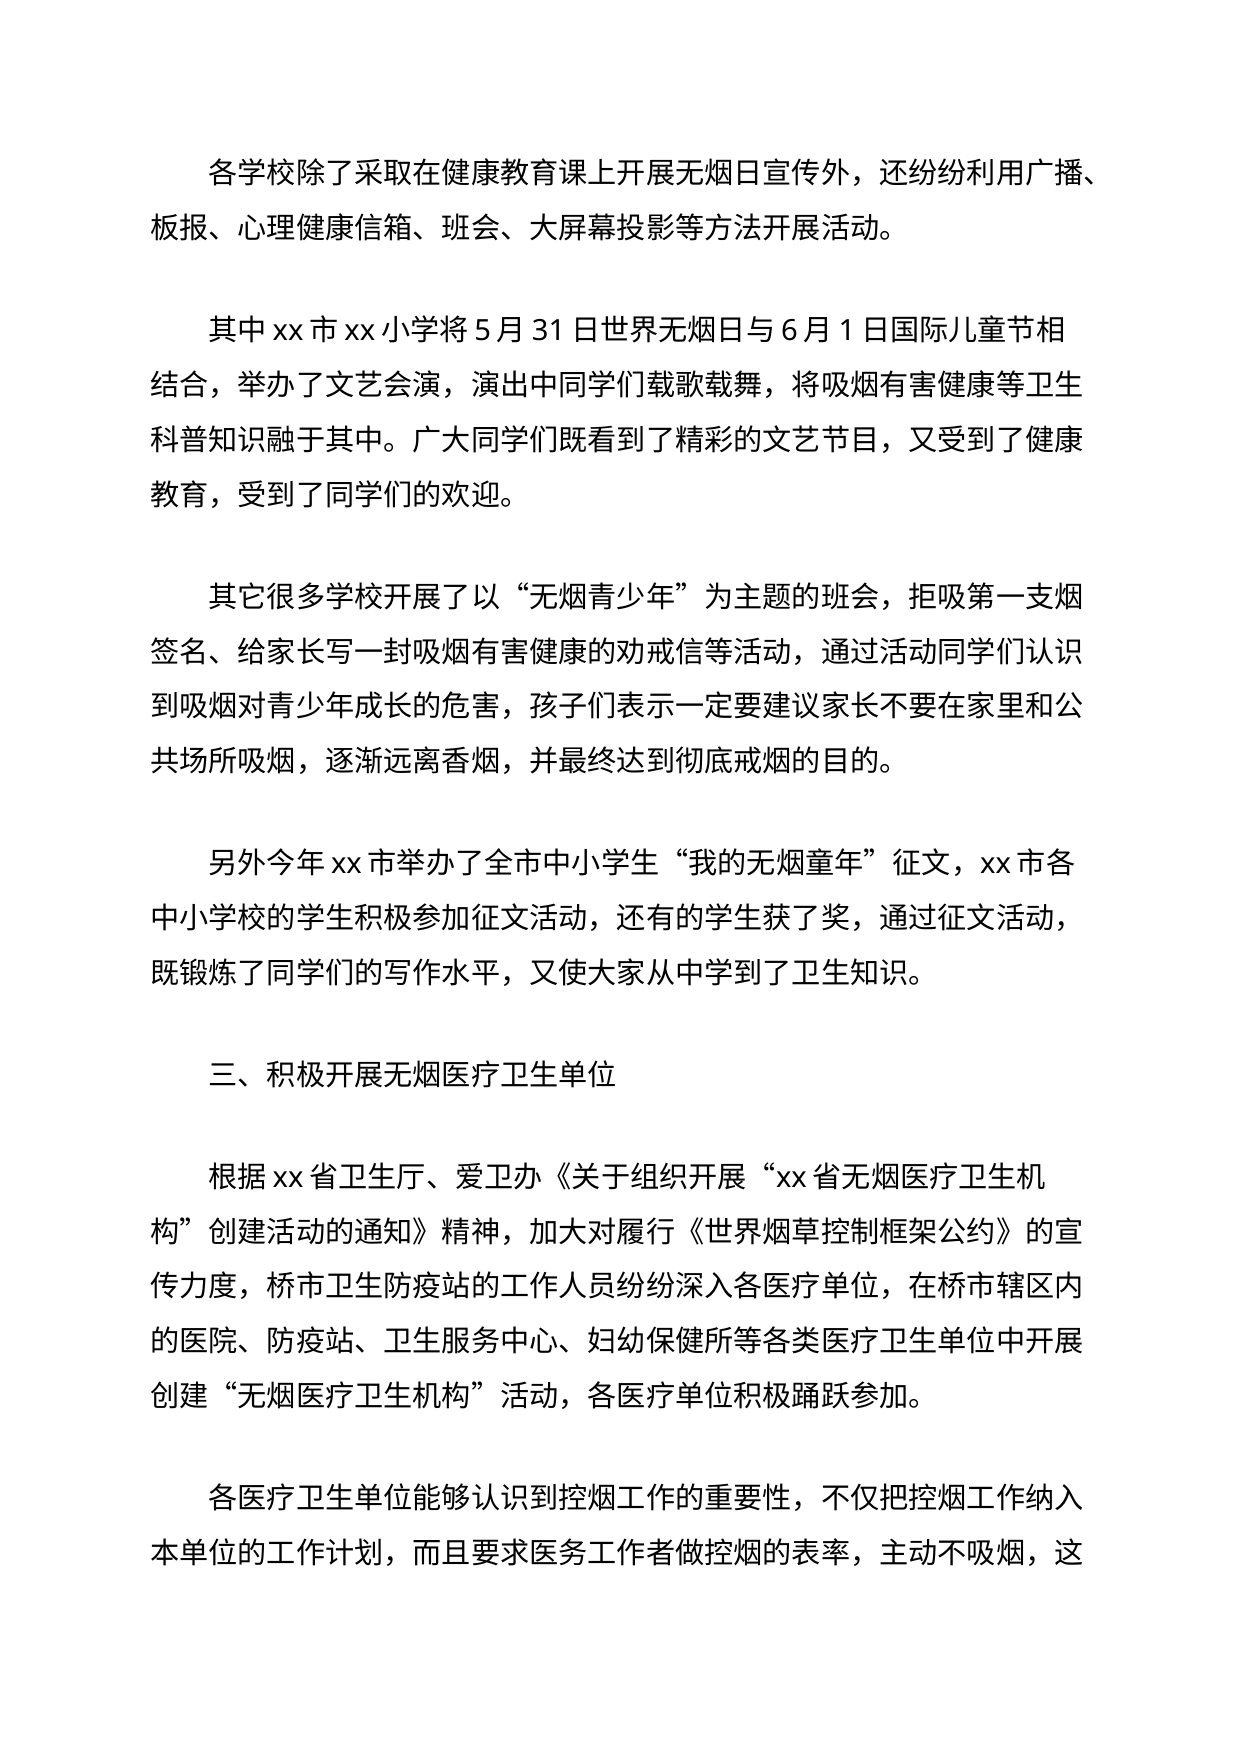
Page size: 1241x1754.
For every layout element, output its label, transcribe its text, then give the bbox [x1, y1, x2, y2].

text 另外今年xx市举办了全市中小学生“我的无烟童年”征文，xx市各中小学校的学生积极参加征文活动，还有的学生获了奖，通过征文活动，既锻炼了同学们的写作水平，又使大家从中学到了卫生知识。 [150, 840, 1090, 992]
text 其中xx市xx小学将5月31日世界无烟日与6月1日国际儿童节相结合，举办了文艺会演，演出中同学们载歌载舞，将吸烟有害健康等卫生科普知识融于其中。广大同学们既看到了精彩的文艺节目，又受到了健康教育，受到了同学们的欢迎。 [150, 307, 1090, 514]
text 其它很多学校开展了以“无烟青少年”为主题的班会，拒吸第一支烟签名、给家长写一封吸烟有害健康的劝戒信等活动，通过活动同学们认识到吸烟对青少年成长的危害，孩子们表示一定要建议家长不要在家里和公共场所吸烟，逐渐远离香烟，并最终达到彻底戒烟的目的。 [150, 573, 1090, 780]
text 三、积极开展无烟医疗卫生单位 [150, 1051, 1090, 1094]
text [150, 1474, 1090, 1572]
text 根据xx省卫生厅、爱卫办《关于组织开展“xx省无烟医疗卫生机构”创建活动的通知》精神，加大对履行《世界烟草控制框架公约》的宣传力度，桥市卫生防疫站的工作人员纷纷深入各医疗单位，在桥市辖区内的医院、防疫站、卫生服务中心、妇幼保健所等各类医疗卫生单位中开展创建“无烟医疗卫生机构”活动，各医疗单位积极踊跃参加。 [150, 1153, 1090, 1415]
text 各学校除了采取在健康教育课上开展无烟日宣传外，还纷纷利用广播、板报、心理健康信箱、班会、大屏幕投影等方法开展活动。 [150, 150, 1090, 247]
